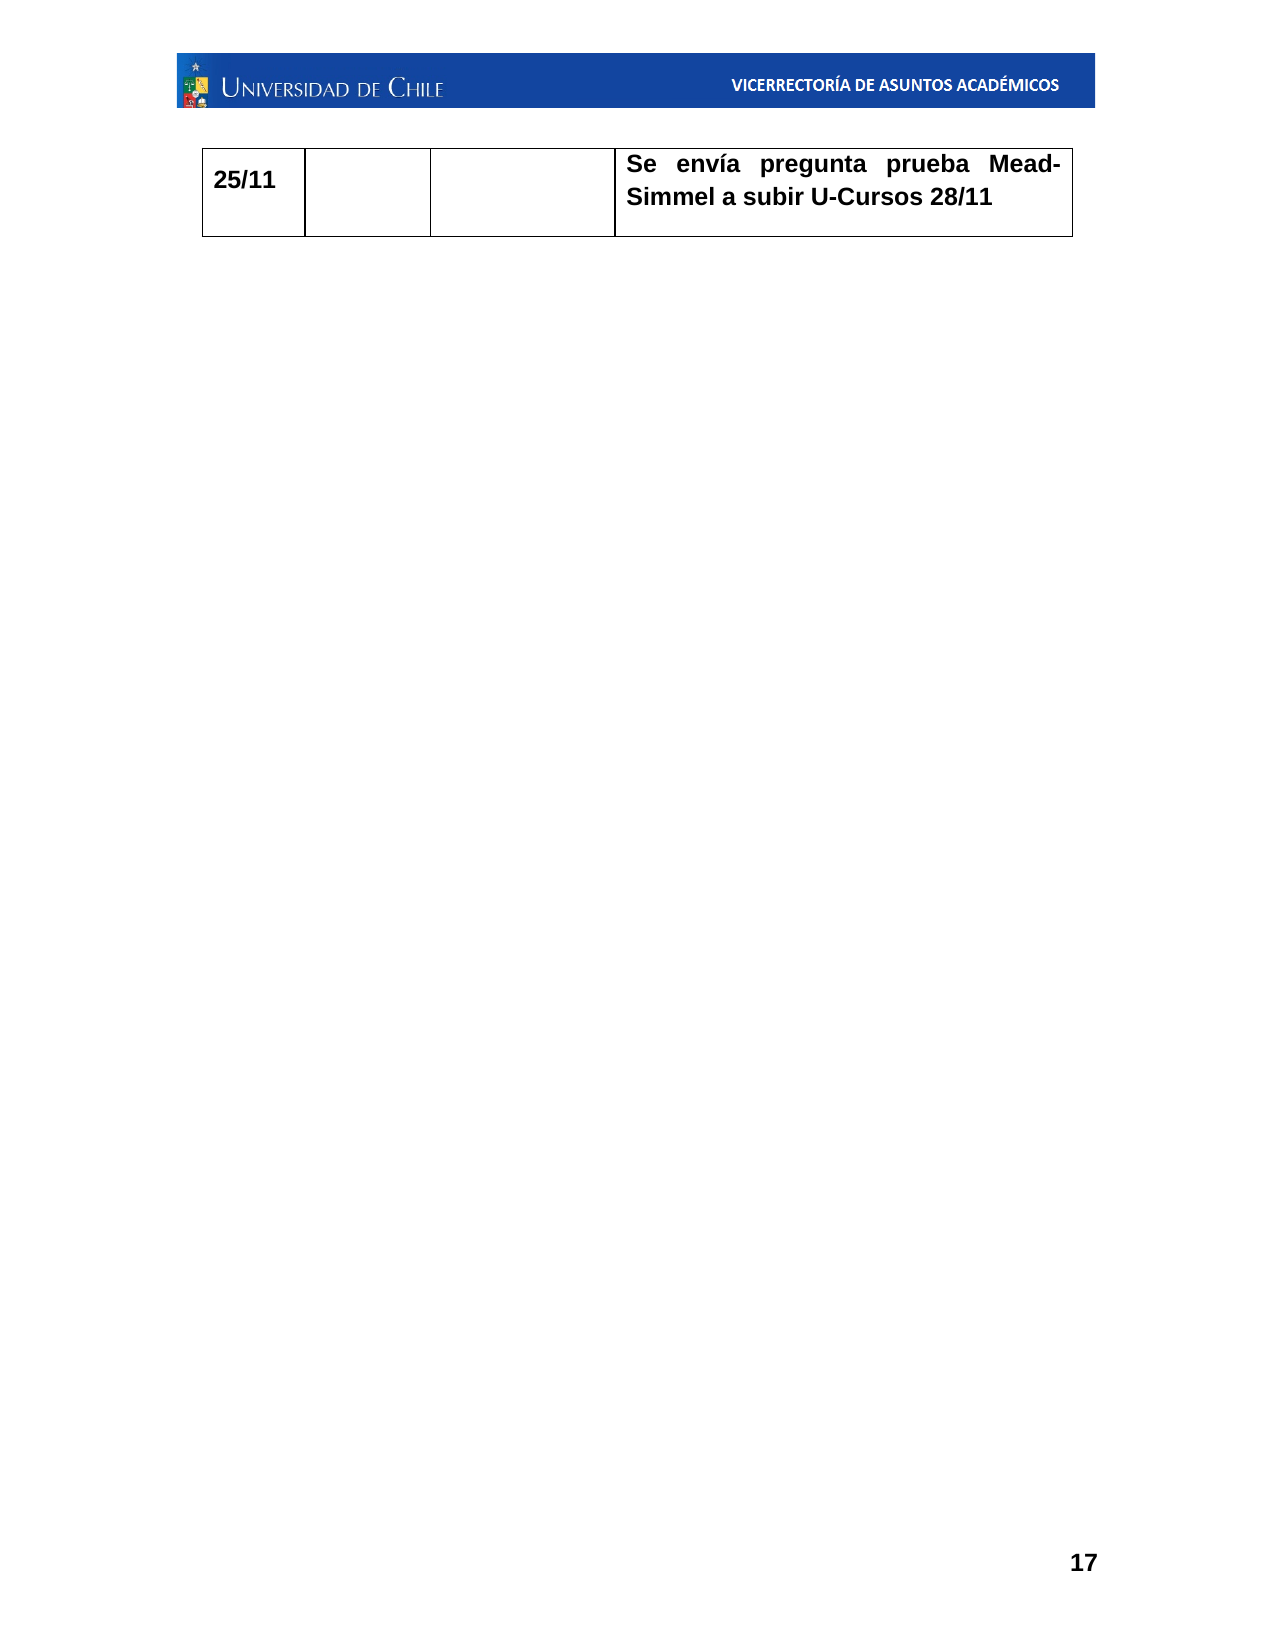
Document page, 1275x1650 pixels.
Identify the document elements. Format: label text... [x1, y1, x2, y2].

table_cell [431, 149, 614, 236]
table_cell Se envía pregunta prueba Mead-Simmel a subir U-Cursos 28/11 [616, 149, 1072, 236]
table_cell 25/11 [203, 149, 304, 236]
table_cell [306, 149, 430, 236]
picture [176, 53, 1094, 107]
